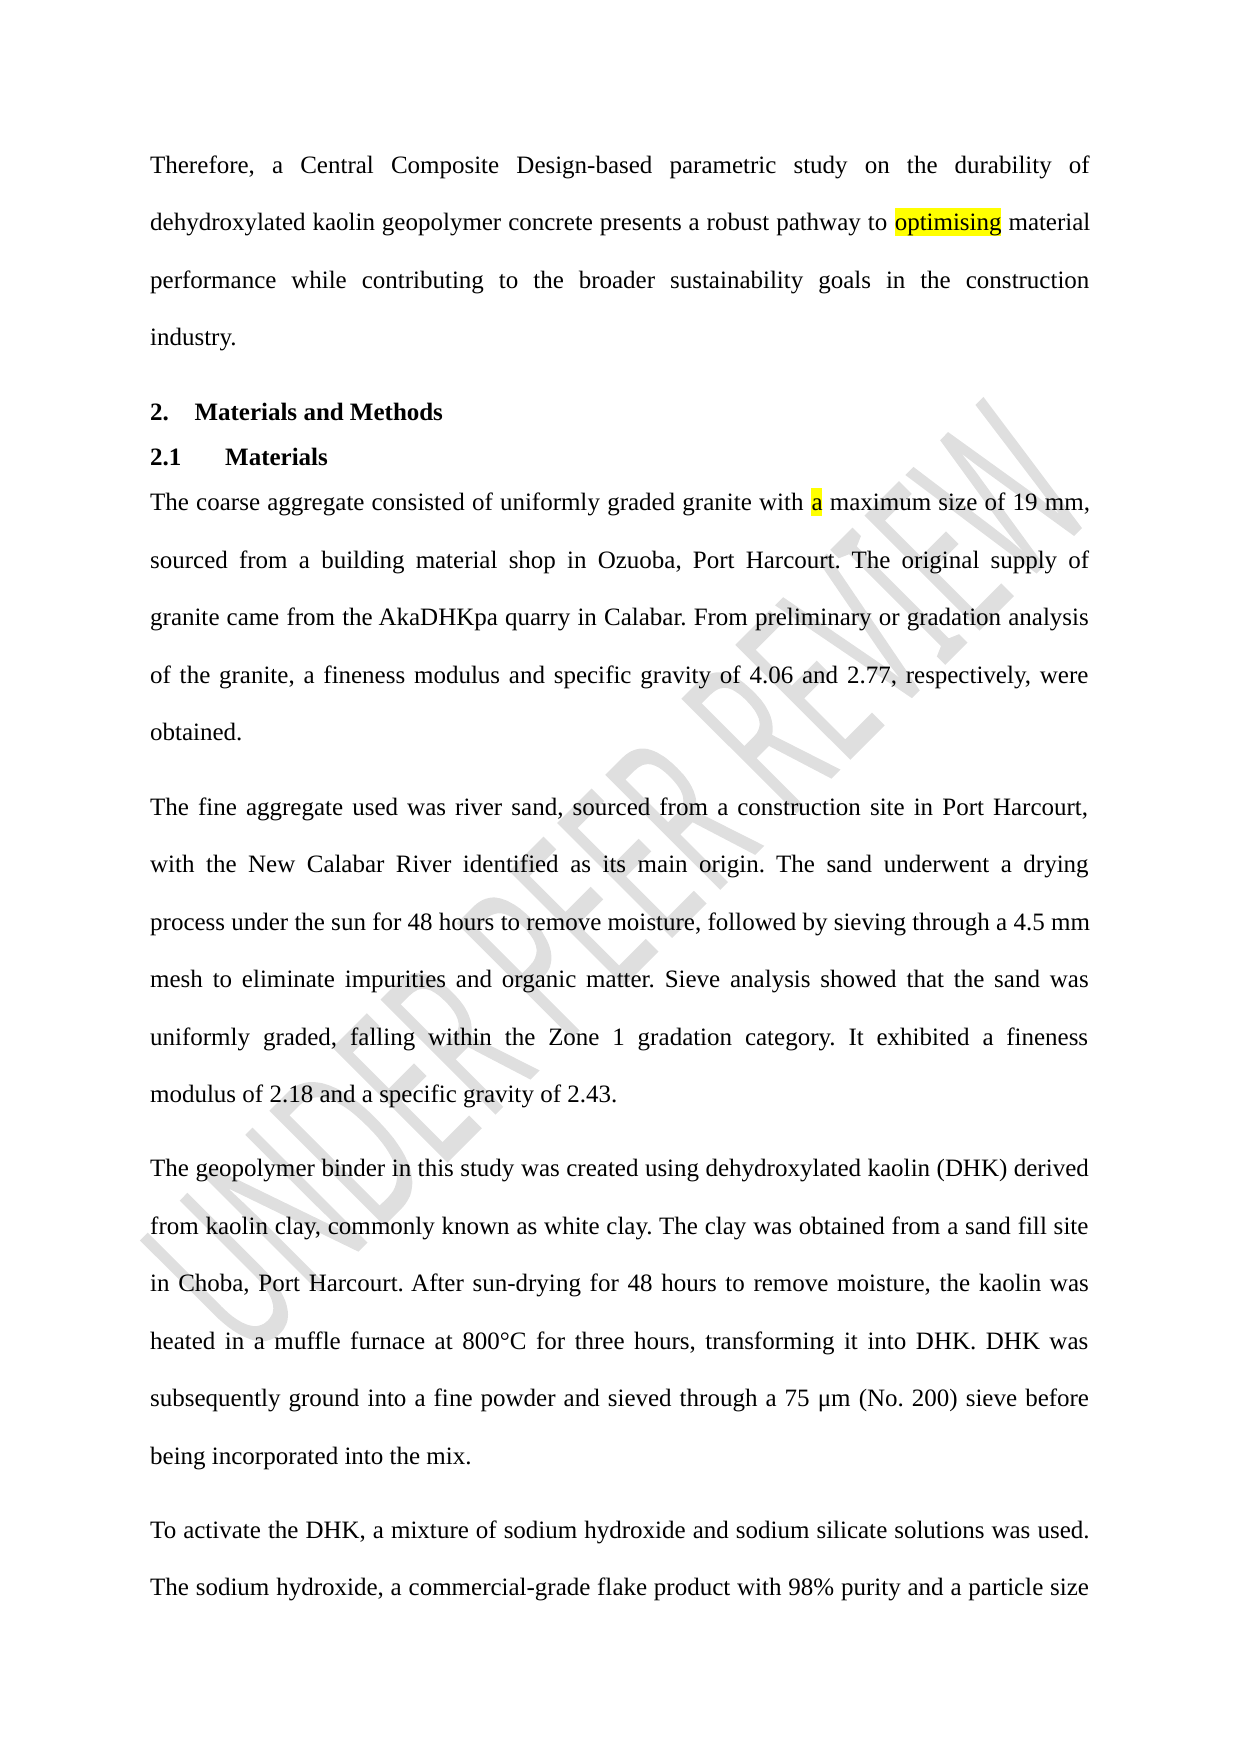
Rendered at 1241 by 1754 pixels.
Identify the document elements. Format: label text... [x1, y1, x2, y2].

text 2.1 Materials [150, 442, 1090, 471]
text Therefore, a Central Composite Design-based parametric study on the durability of dehydroxylated kaolin geopolymer concrete presents a robust pathway to optimising material performance while contributing to the broader sustainability goals in the construction industry. [150, 150, 1090, 351]
list Materials and Methods [150, 397, 1090, 425]
text The geopolymer binder in this study was created using dehydroxylated kaolin (DHK) derived from kaolin clay, commonly known as white clay. The clay was obtained from a sand fill site in Choba, Port Harcourt. After sun-drying for 48 hours to remove moisture, the kaolin was heated in a muffle furnace at 800°C for three hours, transforming it into DHK. DHK was subsequently ground into a fine powder and sieved through a 75 μm (No. 200) sieve before being incorporated into the mix. [150, 1153, 1090, 1469]
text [150, 1515, 1090, 1601]
text The coarse aggregate consisted of uniformly graded granite with a maximum size of 19 mm, sourced from a building material shop in Ozuoba, Port Harcourt. The original supply of granite came from the AkaDHKpa quarry in Calabar. From preliminary or gradation analysis of the granite, a fineness modulus and specific gravity of 4.06 and 2.77, respectively, were obtained. [150, 487, 1090, 746]
text The fine aggregate used was river sand, sourced from a construction site in Port Harcourt, with the New Calabar River identified as its main origin. The sand underwent a drying process under the sun for 48 hours to remove moisture, followed by sieving through a 4.5 mm mesh to eliminate impurities and organic matter. Sieve analysis showed that the sand was uniformly graded, falling within the Zone 1 gradation category. It exhibited a fineness modulus of 2.18 and a specific gravity of 2.43. [150, 792, 1090, 1108]
